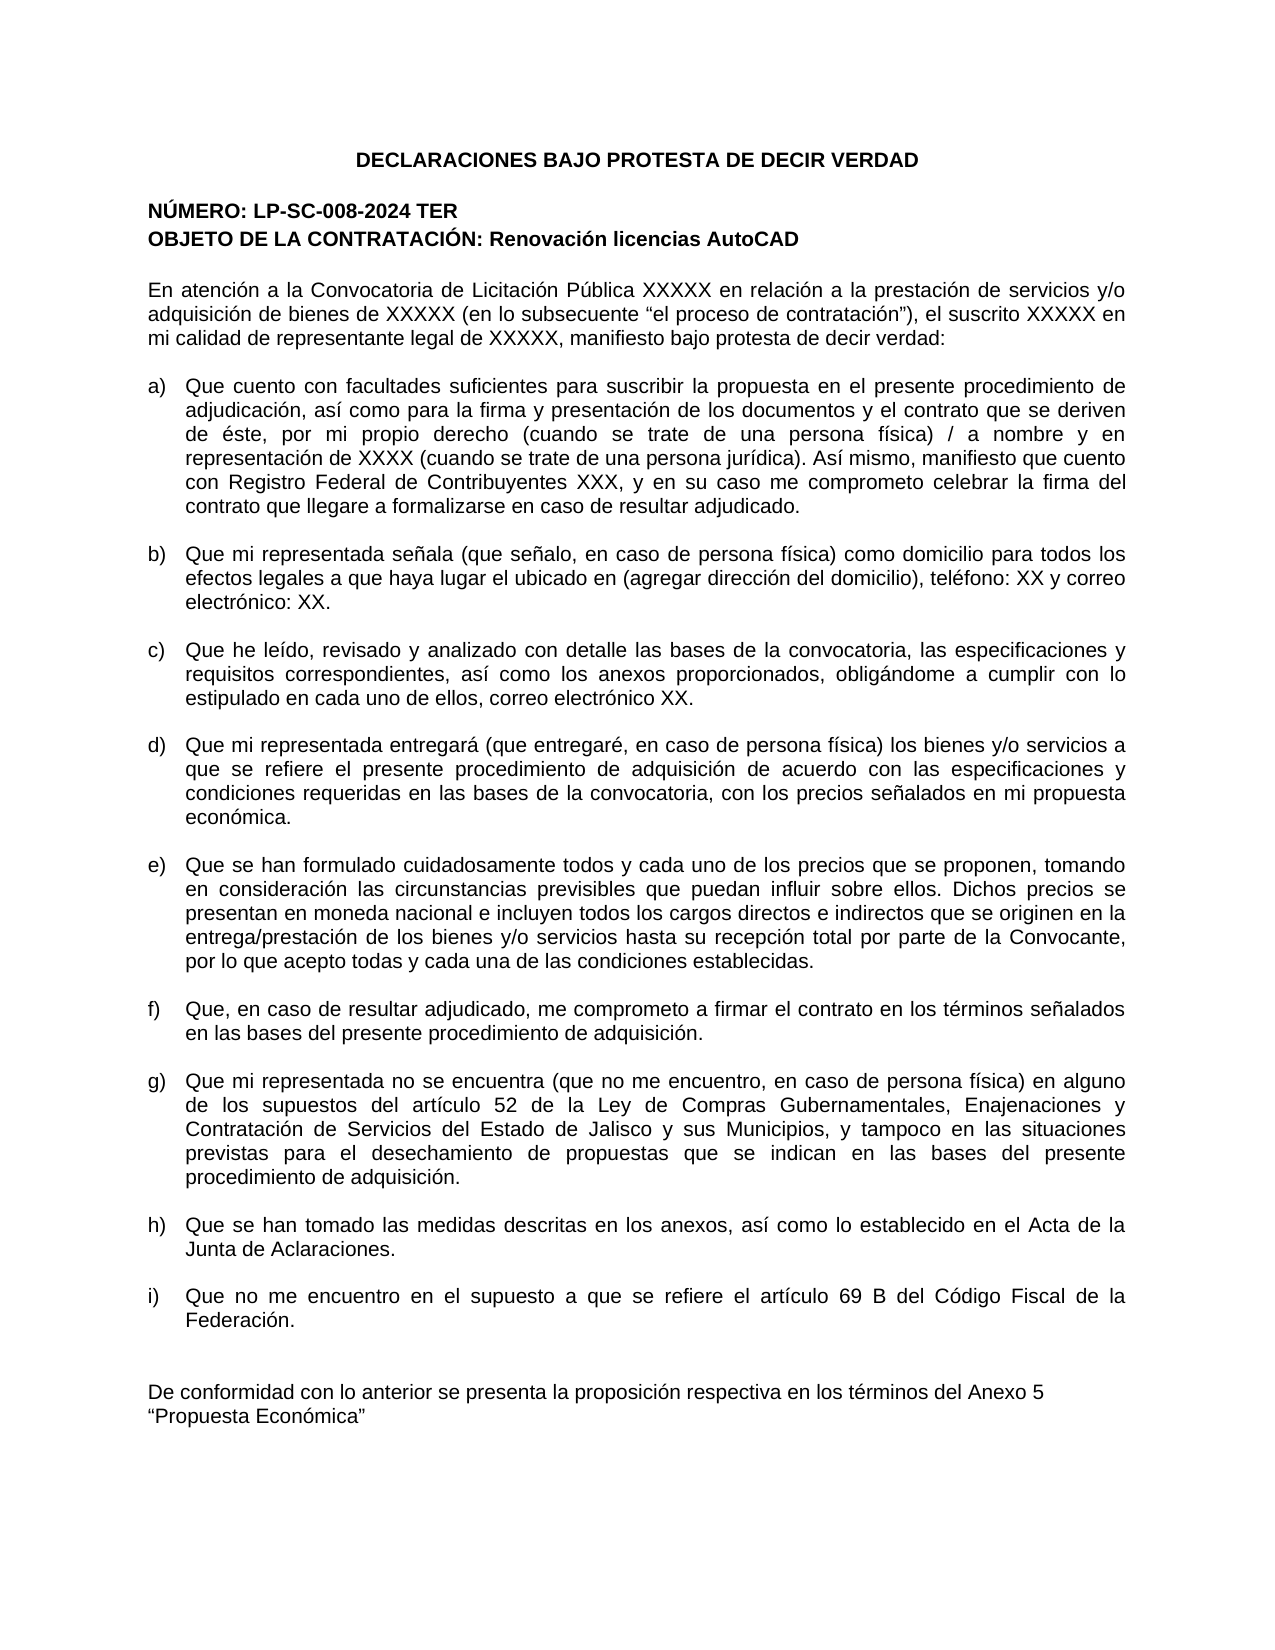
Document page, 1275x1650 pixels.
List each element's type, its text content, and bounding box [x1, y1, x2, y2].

list Que se han tomado las medidas descritas en los anexos, así como lo establecido en el Acta de la Junta de Aclaraciones. [148, 1212, 1127, 1260]
list Que se han formulado cuidadosamente todos y cada uno de los precios que se proponen, tomando en consideración las circunstancias previsibles que puedan influir sobre ellos. Dichos precios se presentan en moneda nacional e incluyen todos los cargos directos e indirectos que se originen en la entrega/prestación de los bienes y/o servicios hasta su recepción total por parte de la Convocante, por lo que acepto todas y cada una de las condiciones establecidas. [148, 853, 1127, 973]
list Que no me encuentro en el supuesto a que se refiere el artículo 69 B del Código Fiscal de la Federación. [148, 1284, 1127, 1332]
list Que mi representada señala (que señalo, en caso de persona física) como domicilio para todos los efectos legales a que haya lugar el ubicado en (agregar dirección del domicilio), teléfono: XX y correo electrónico: XX. [148, 542, 1127, 613]
list Que he leído, revisado y analizado con detalle las bases de la convocatoria, las especificaciones y requisitos correspondientes, así como los anexos proporcionados, obligándome a cumplir con lo estipulado en cada uno de ellos, correo electrónico XX. [148, 637, 1127, 709]
text NÚMERO: LP-SC-008-2024 TER [148, 199, 1127, 223]
list Que, en caso de resultar adjudicado, me comprometo a firmar el contrato en los términos señalados en las bases del presente procedimiento de adquisición. [148, 997, 1127, 1045]
text DECLARACIONES BAJO PROTESTA DE DECIR VERDAD [148, 148, 1127, 172]
text En atención a la Convocatoria de Licitación Pública XXXXX en relación a la prestación de servicios y/o adquisición de bienes de XXXXX (en lo subsecuente “el proceso de contratación”), el suscrito XXXXX en mi calidad de representante legal de XXXXX, manifiesto bajo protesta de decir verdad: [148, 278, 1127, 350]
list Que mi representada entregará (que entregaré, en caso de persona física) los bienes y/o servicios a que se refiere el presente procedimiento de adquisición de acuerdo con las especificaciones y condiciones requeridas en las bases de la convocatoria, con los precios señalados en mi propuesta económica. [148, 733, 1127, 829]
list Que cuento con facultades suficientes para suscribir la propuesta en el presente procedimiento de adjudicación, así como para la firma y presentación de los documentos y el contrato que se deriven de éste, por mi propio derecho (cuando se trate de una persona física) / a nombre y en representación de XXXX (cuando se trate de una persona jurídica). Así mismo, manifiesto que cuento con Registro Federal de Contribuyentes XXX, y en su caso me comprometo celebrar la firma del contrato que llegare a formalizarse en caso de resultar adjudicado. [148, 374, 1127, 518]
text De conformidad con lo anterior se presenta la proposición respectiva en los términos del Anexo 5 “Propuesta Económica” [148, 1380, 1127, 1428]
text OBJETO DE LA CONTRATACIÓN: Renovación licencias AutoCAD [148, 227, 1129, 251]
list Que mi representada no se encuentra (que no me encuentro, en caso de persona física) en alguno de los supuestos del artículo 52 de la Ley de Compras Gubernamentales, Enajenaciones y Contratación de Servicios del Estado de Jalisco y sus Municipios, y tampoco en las situaciones previstas para el desechamiento de propuestas que se indican en las bases del presente procedimiento de adquisición. [148, 1069, 1127, 1188]
